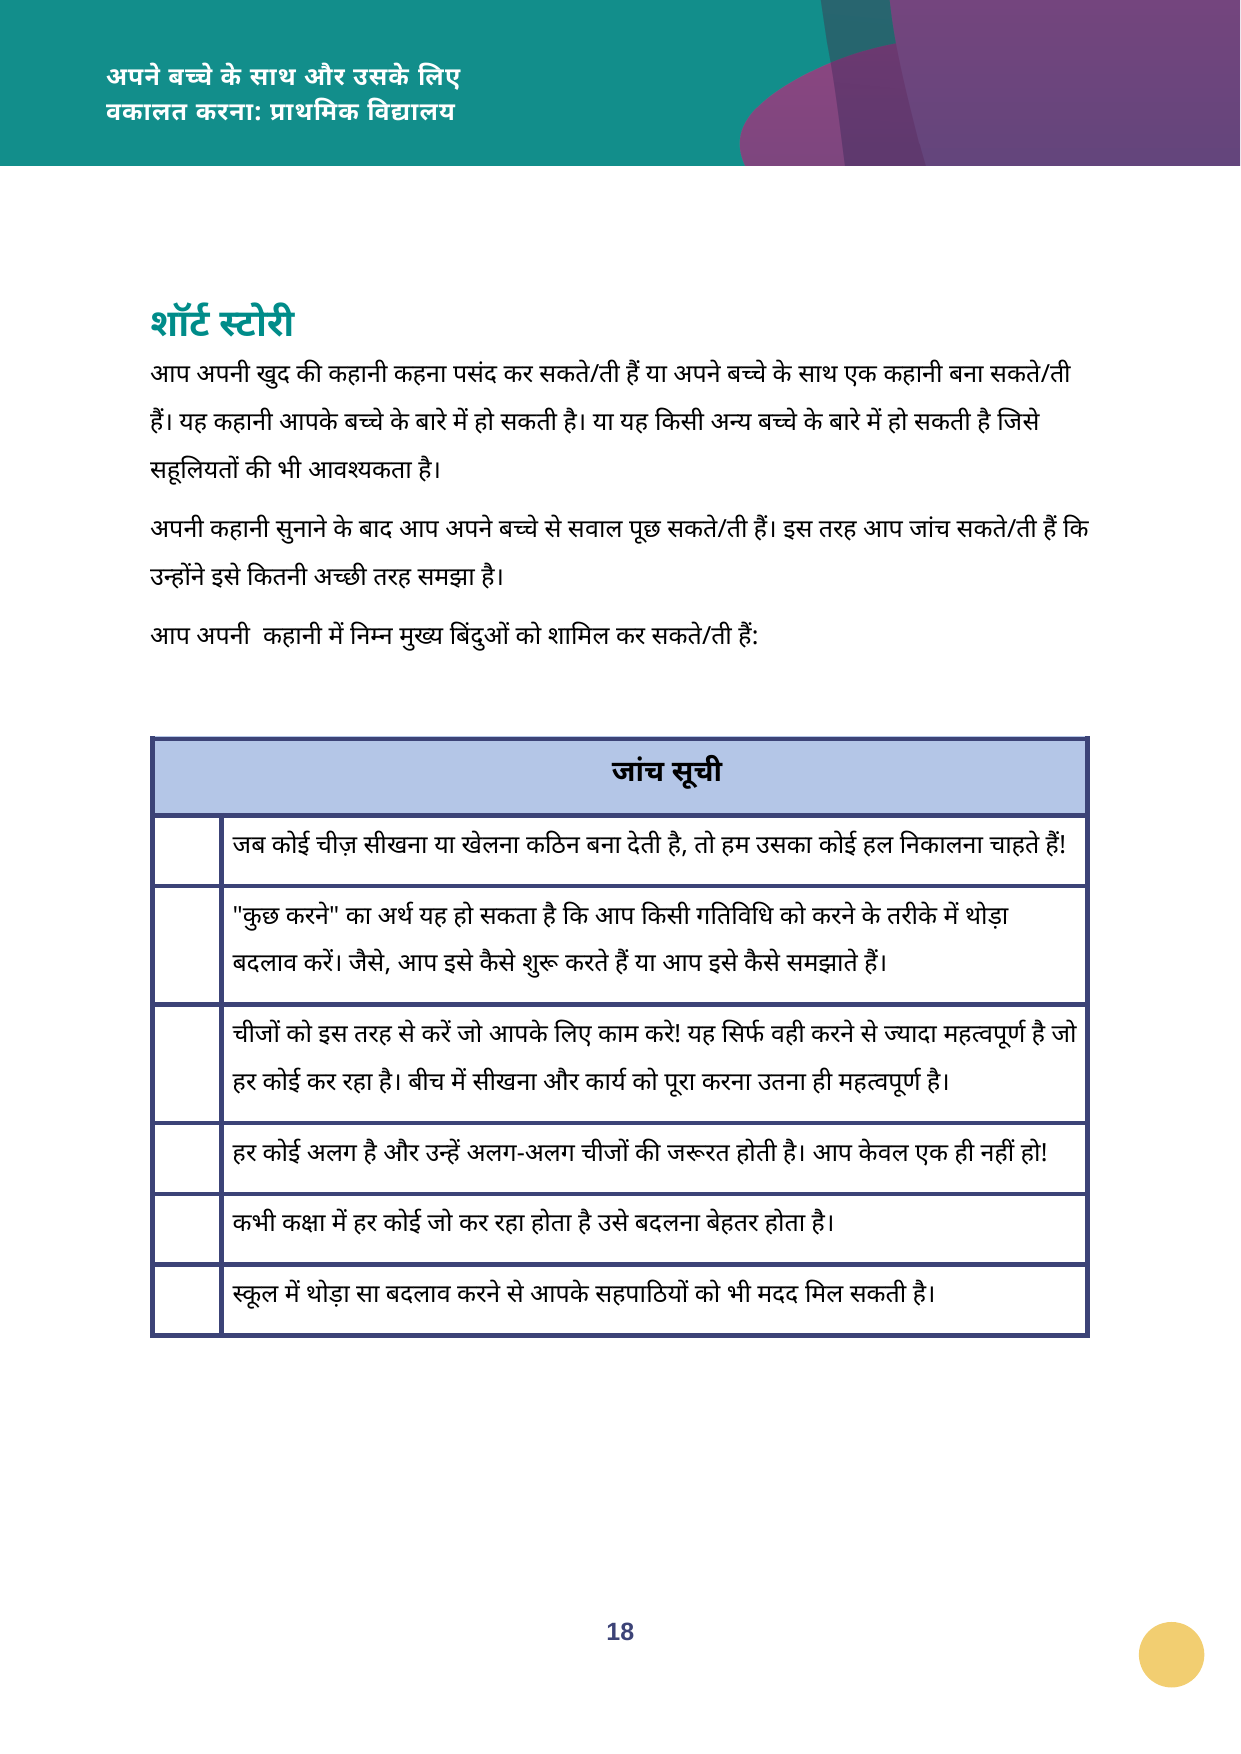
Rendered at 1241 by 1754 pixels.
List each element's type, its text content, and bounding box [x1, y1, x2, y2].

table_cell जब कोई चीज़ सीखना या खेलना कठिन बना देती है, तो हम उसका कोई हल निकालना चाहते हैं! [224, 818, 1085, 884]
table_cell हर कोई अलग है और उन्हें अलग-अलग चीजों की जरूरत होती है। आप केवल एक ही नहीं हो! [224, 1125, 1085, 1191]
table_cell "कुछ करने" का अर्थ यह हो सकता है कि आप किसी गतिविधि को करने के तरीके में थोड़ा बदलाव करें। जैसे, आप इसे कैसे शुरू करते हैं या आप इसे कैसे समझाते हैं। [224, 888, 1085, 1002]
table_cell चीजों को इस तरह से करें जो आपके लिए काम करे! यह सिर्फ वही करने से ज्यादा महत्वपूर्ण है जो हर कोई कर रहा है। बीच में सीखना और कार्य को पूरा करना उतना ही महत्वपूर्ण है। [224, 1007, 1085, 1121]
table_cell [155, 818, 219, 884]
picture [0, 0, 1241, 166]
table_cell [155, 1267, 219, 1333]
table_cell [155, 888, 219, 1002]
table_cell कभी कक्षा में हर कोई जो कर रहा होता है उसे बदलना बेहतर होता है। [224, 1196, 1085, 1262]
table_cell [155, 1125, 219, 1191]
text आप अपनी खुद की कहानी कहना पसंद कर सकते/ती हैं या अपने बच्चे के साथ एक कहानी बना सकते/ती हैं। यह कहानी आपके बच्चे के बारे में हो सकती है। या यह किसी अन्य बच्चे के बारे में हो सकती है जिसे सहूलियतों की भी आवश्यकता है। [150, 356, 1090, 485]
table_cell [155, 1007, 219, 1121]
subtitle शॉर्ट स्टोरी [150, 296, 1090, 347]
text अपनी कहानी सुनाने के बाद आप अपने बच्चे से सवाल पूछ सकते/ती हैं। इस तरह आप जांच सकते/ती हैं कि उन्होंने इसे कितनी अच्छी तरह समझा है। [150, 511, 1090, 592]
table_cell स्कूल में थोड़ा सा बदलाव करने से आपके सहपाठियों को भी मदद मिल सकती है। [224, 1267, 1085, 1333]
text आप अपनी कहानी में निम्न मुख्य बिंदुओं को शामिल कर सकते/ती हैं: [150, 618, 1090, 652]
table_cell [155, 1196, 219, 1262]
table_header जांच सूची [155, 741, 1085, 813]
